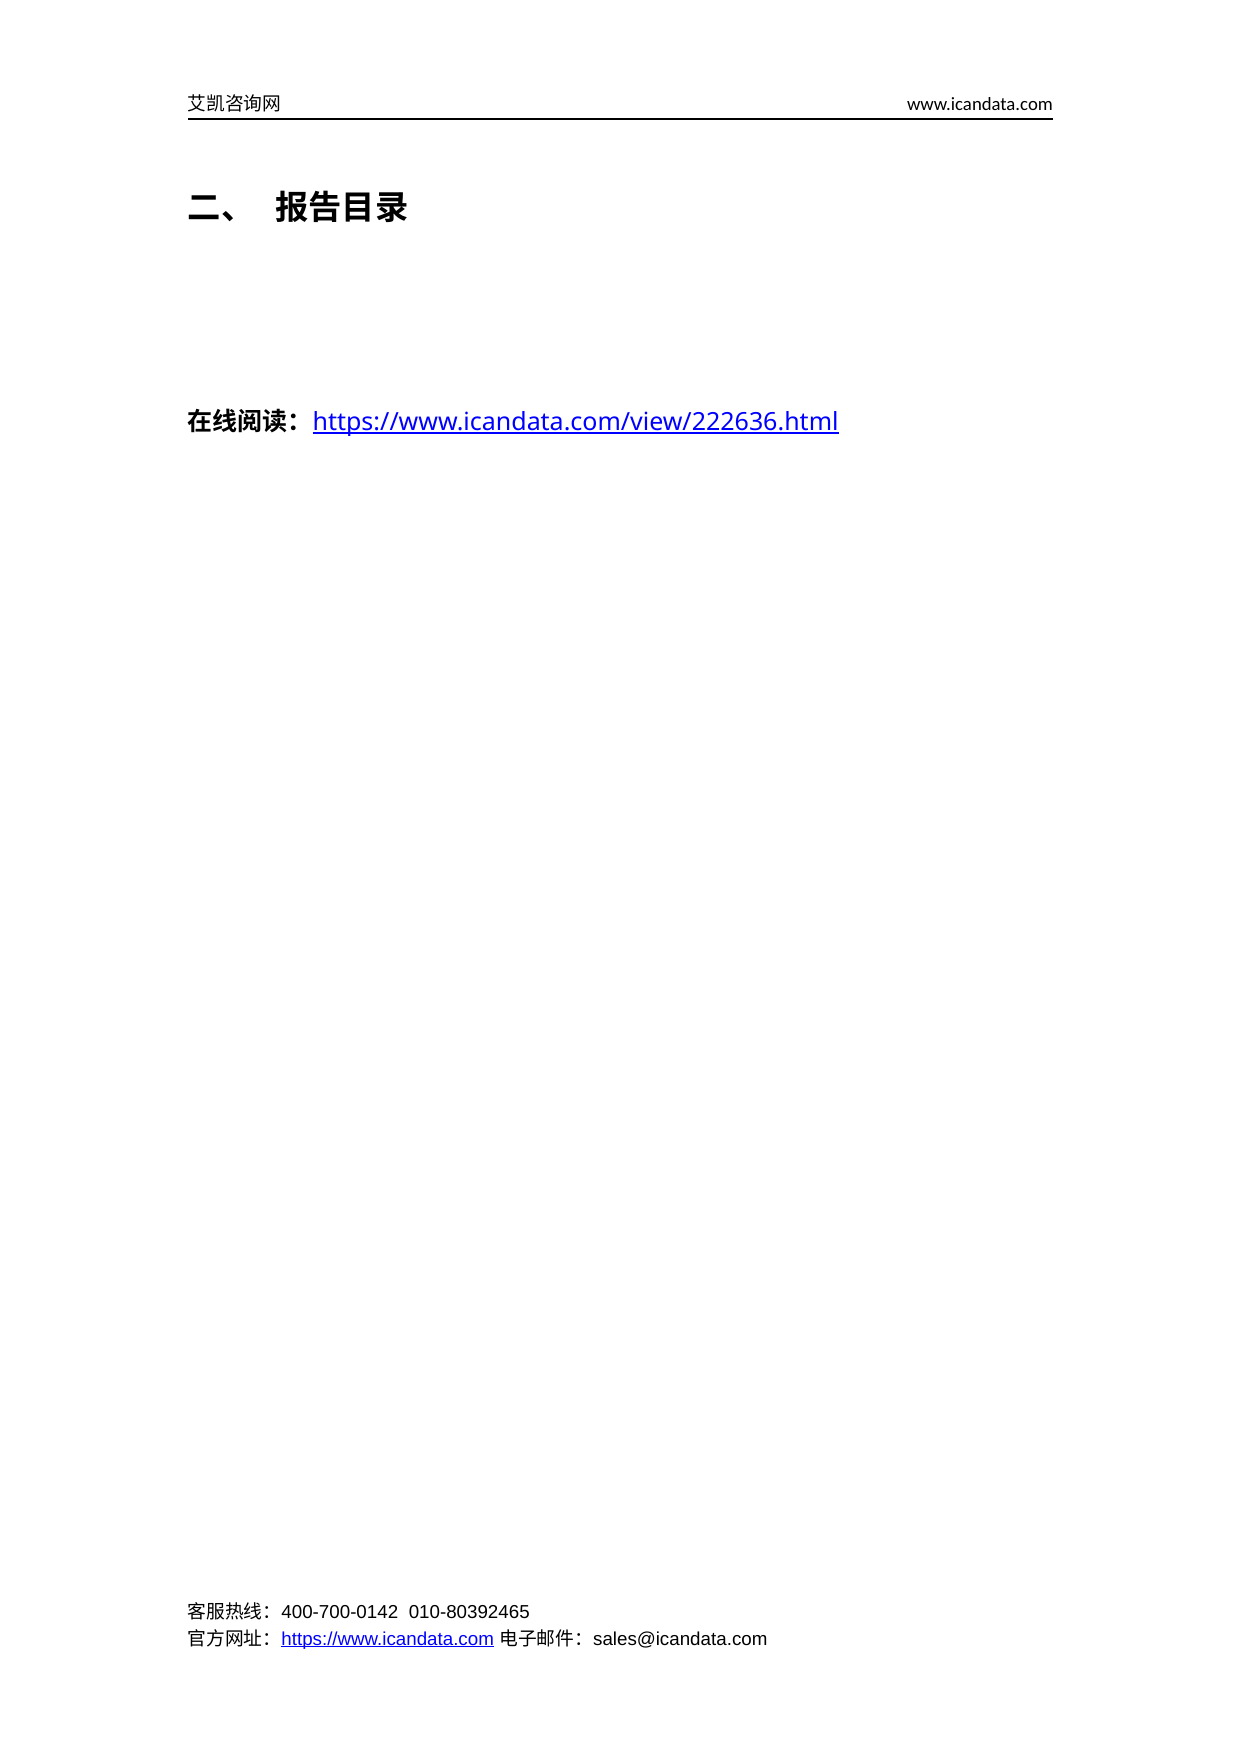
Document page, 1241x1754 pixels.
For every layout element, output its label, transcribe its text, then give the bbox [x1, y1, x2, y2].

text 在线阅读：https://www.icandata.com/view/222636.html [187, 387, 1053, 452]
subtitle 报告目录 [187, 172, 1053, 237]
